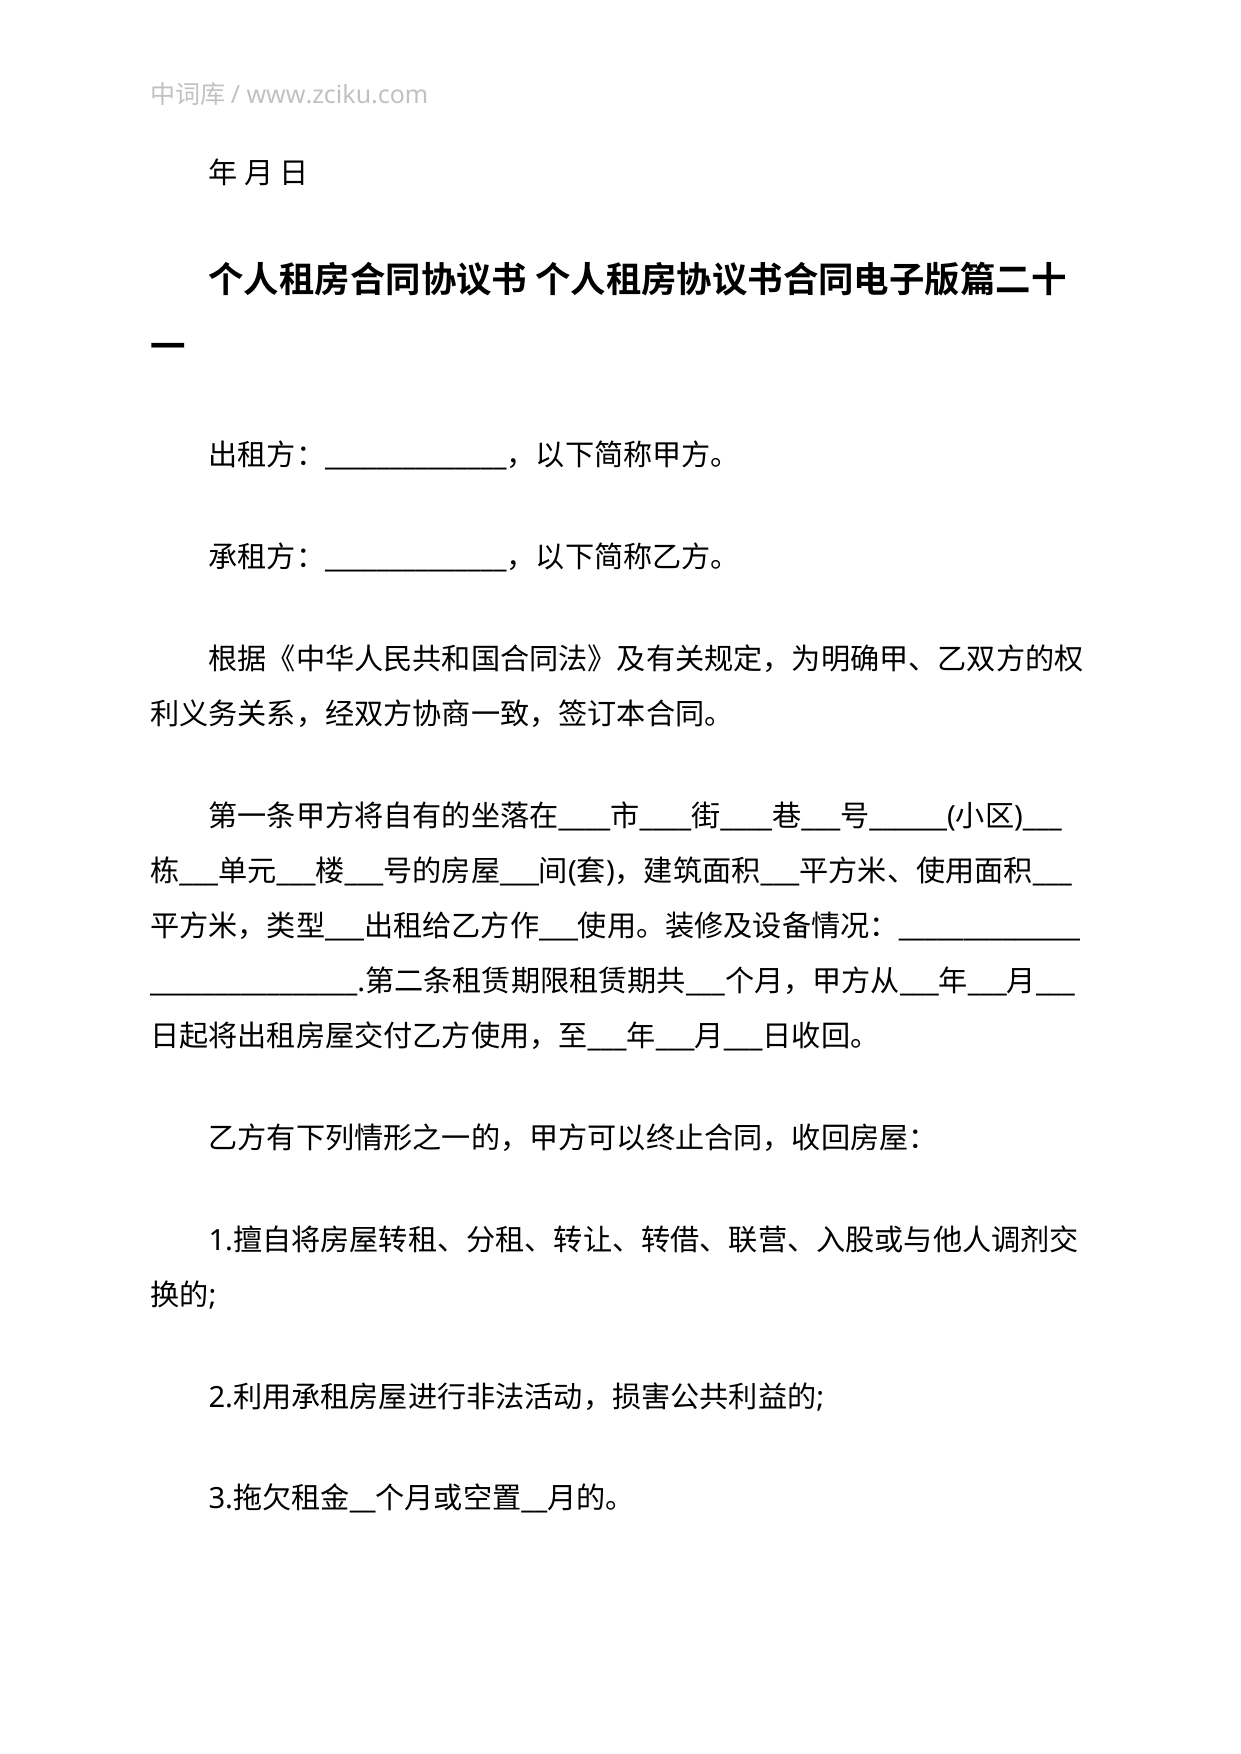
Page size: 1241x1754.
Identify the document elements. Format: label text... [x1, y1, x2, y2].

text 承租方：______________，以下简称乙方。 [150, 534, 1090, 576]
text 1.擅自将房屋转租、分租、转让、转借、联营、入股或与他人调剂交换的; [150, 1216, 1090, 1313]
text 年 月 日 [150, 150, 1090, 192]
text 3.拖欠租金__个月或空置__月的。 [150, 1475, 1090, 1517]
text 出租方：______________，以下简称甲方。 [150, 432, 1090, 474]
text 个人租房合同协议书 个人租房协议书合同电子版篇二十一 [150, 252, 1090, 369]
text 2.利用承租房屋进行非法活动，损害公共利益的; [150, 1373, 1090, 1416]
text 根据《中华人民共和国合同法》及有关规定，为明确甲、乙双方的权利义务关系，经双方协商一致，签订本合同。 [150, 636, 1090, 733]
text 第一条甲方将自有的坐落在____市____街____巷___号______(小区)___栋___单元___楼___号的房屋___间(套)，建筑面积___平方米、使用面积___平方米，类型___出租给乙方作___使用。装修及设备情况：______________________________.第二条租赁期限租赁期共___个月，甲方从___年___月___日起将出租房屋交付乙方使用，至___年___月___日收回。 [150, 792, 1090, 1055]
text 乙方有下列情形之一的，甲方可以终止合同，收回房屋： [150, 1114, 1090, 1157]
